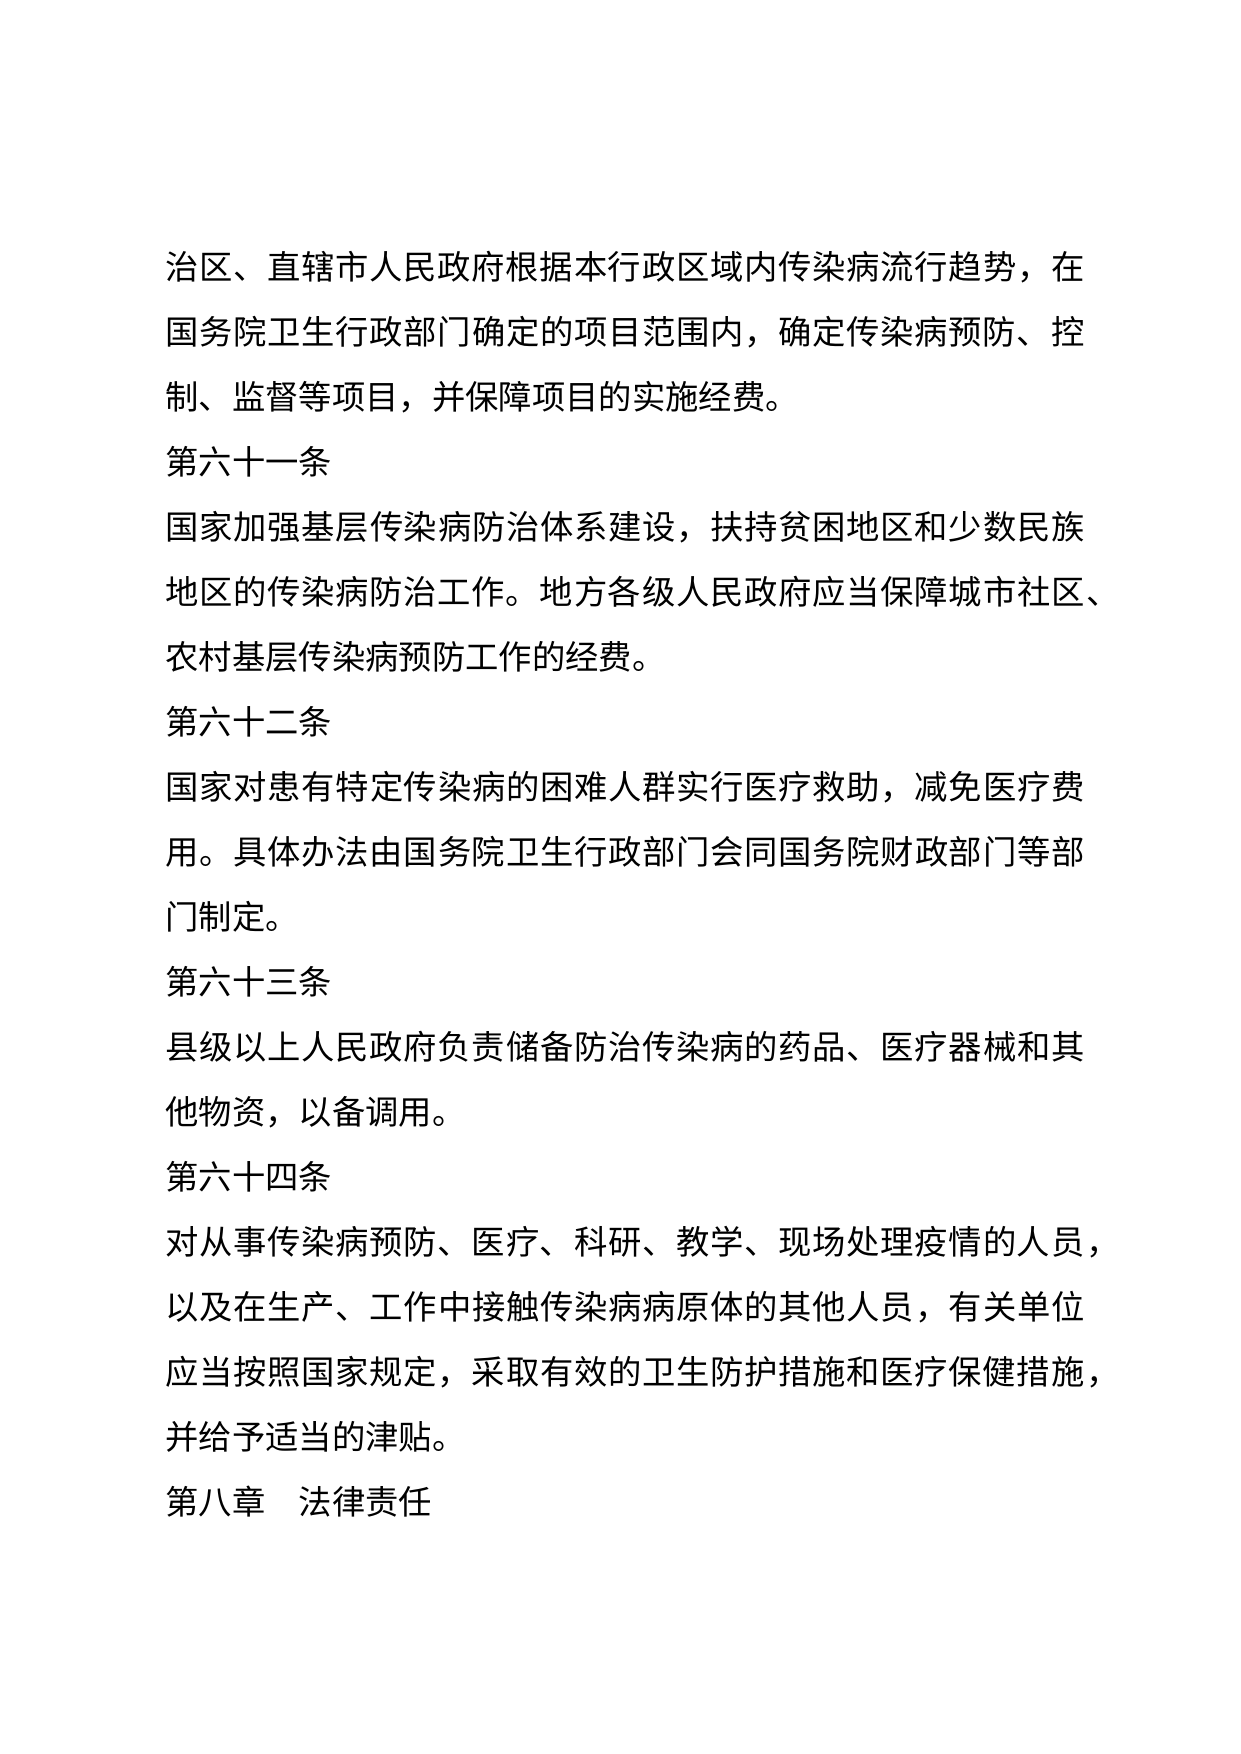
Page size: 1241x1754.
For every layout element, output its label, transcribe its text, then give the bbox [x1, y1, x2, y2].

text 第六十三条 [165, 948, 1087, 1013]
text 第六十二条 [165, 688, 1087, 753]
text 国家对患有特定传染病的困难人群实行医疗救助，减免医疗费用。具体办法由国务院卫生行政部门会同国务院财政部门等部门制定。 [165, 753, 1087, 948]
text 国家加强基层传染病防治体系建设，扶持贫困地区和少数民族地区的传染病防治工作。地方各级人民政府应当保障城市社区、农村基层传染病预防工作的经费。 [165, 493, 1087, 688]
text 第八章 法律责任 [165, 1468, 1087, 1533]
text 县级以上人民政府负责储备防治传染病的药品、医疗器械和其他物资，以备调用。 [165, 1013, 1087, 1143]
text 第六十一条 [165, 428, 1087, 493]
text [165, 233, 1087, 428]
text 第六十四条 [165, 1143, 1087, 1208]
text 对从事传染病预防、医疗、科研、教学、现场处理疫情的人员，以及在生产、工作中接触传染病病原体的其他人员，有关单位应当按照国家规定，采取有效的卫生防护措施和医疗保健措施，并给予适当的津贴。 [165, 1208, 1087, 1468]
